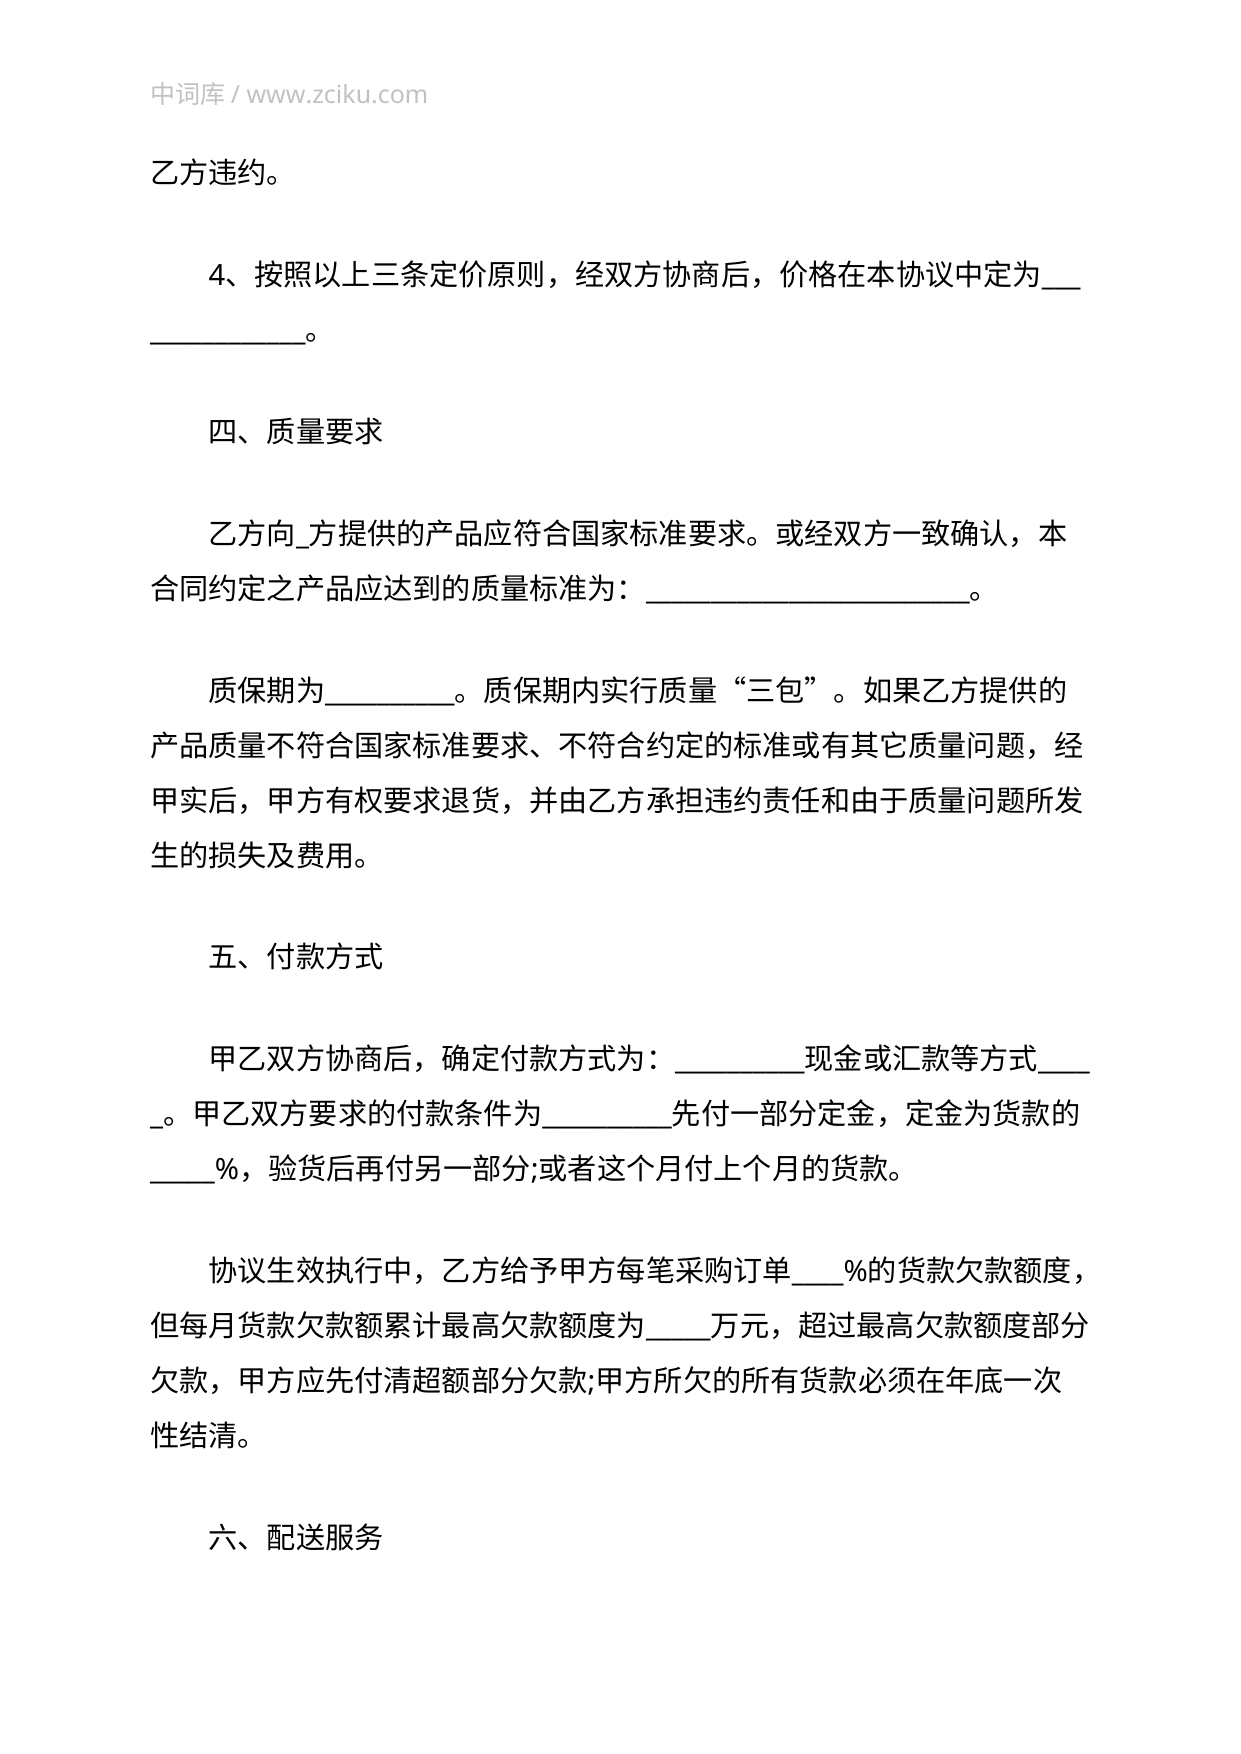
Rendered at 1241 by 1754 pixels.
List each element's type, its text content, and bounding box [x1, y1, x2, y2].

text 四、质量要求 [150, 409, 1090, 451]
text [150, 150, 1090, 192]
text 协议生效执行中，乙方给予甲方每笔采购订单____%的货款欠款额度，但每月货款欠款额累计最高欠款额度为_____万元，超过最高欠款额度部分欠款，甲方应先付清超额部分欠款;甲方所欠的所有货款必须在年底一次性结清。 [150, 1248, 1090, 1455]
text 六、配送服务 [150, 1514, 1090, 1557]
text 乙方向_方提供的产品应符合国家标准要求。或经双方一致确认，本合同约定之产品应达到的质量标准为：_________________________。 [150, 511, 1090, 608]
text 五、付款方式 [150, 934, 1090, 976]
text 4、按照以上三条定价原则，经双方协商后，价格在本协议中定为_______________。 [150, 252, 1090, 349]
text 质保期为__________。质保期内实行质量“三包”。如果乙方提供的产品质量不符合国家标准要求、不符合约定的标准或有其它质量问题，经甲实后，甲方有权要求退货，并由乙方承担违约责任和由于质量问题所发生的损失及费用。 [150, 667, 1090, 874]
text 甲乙双方协商后，确定付款方式为：__________现金或汇款等方式_____。甲乙双方要求的付款条件为__________先付一部分定金，定金为货款的_____%，验货后再付另一部分;或者这个月付上个月的货款。 [150, 1036, 1090, 1188]
